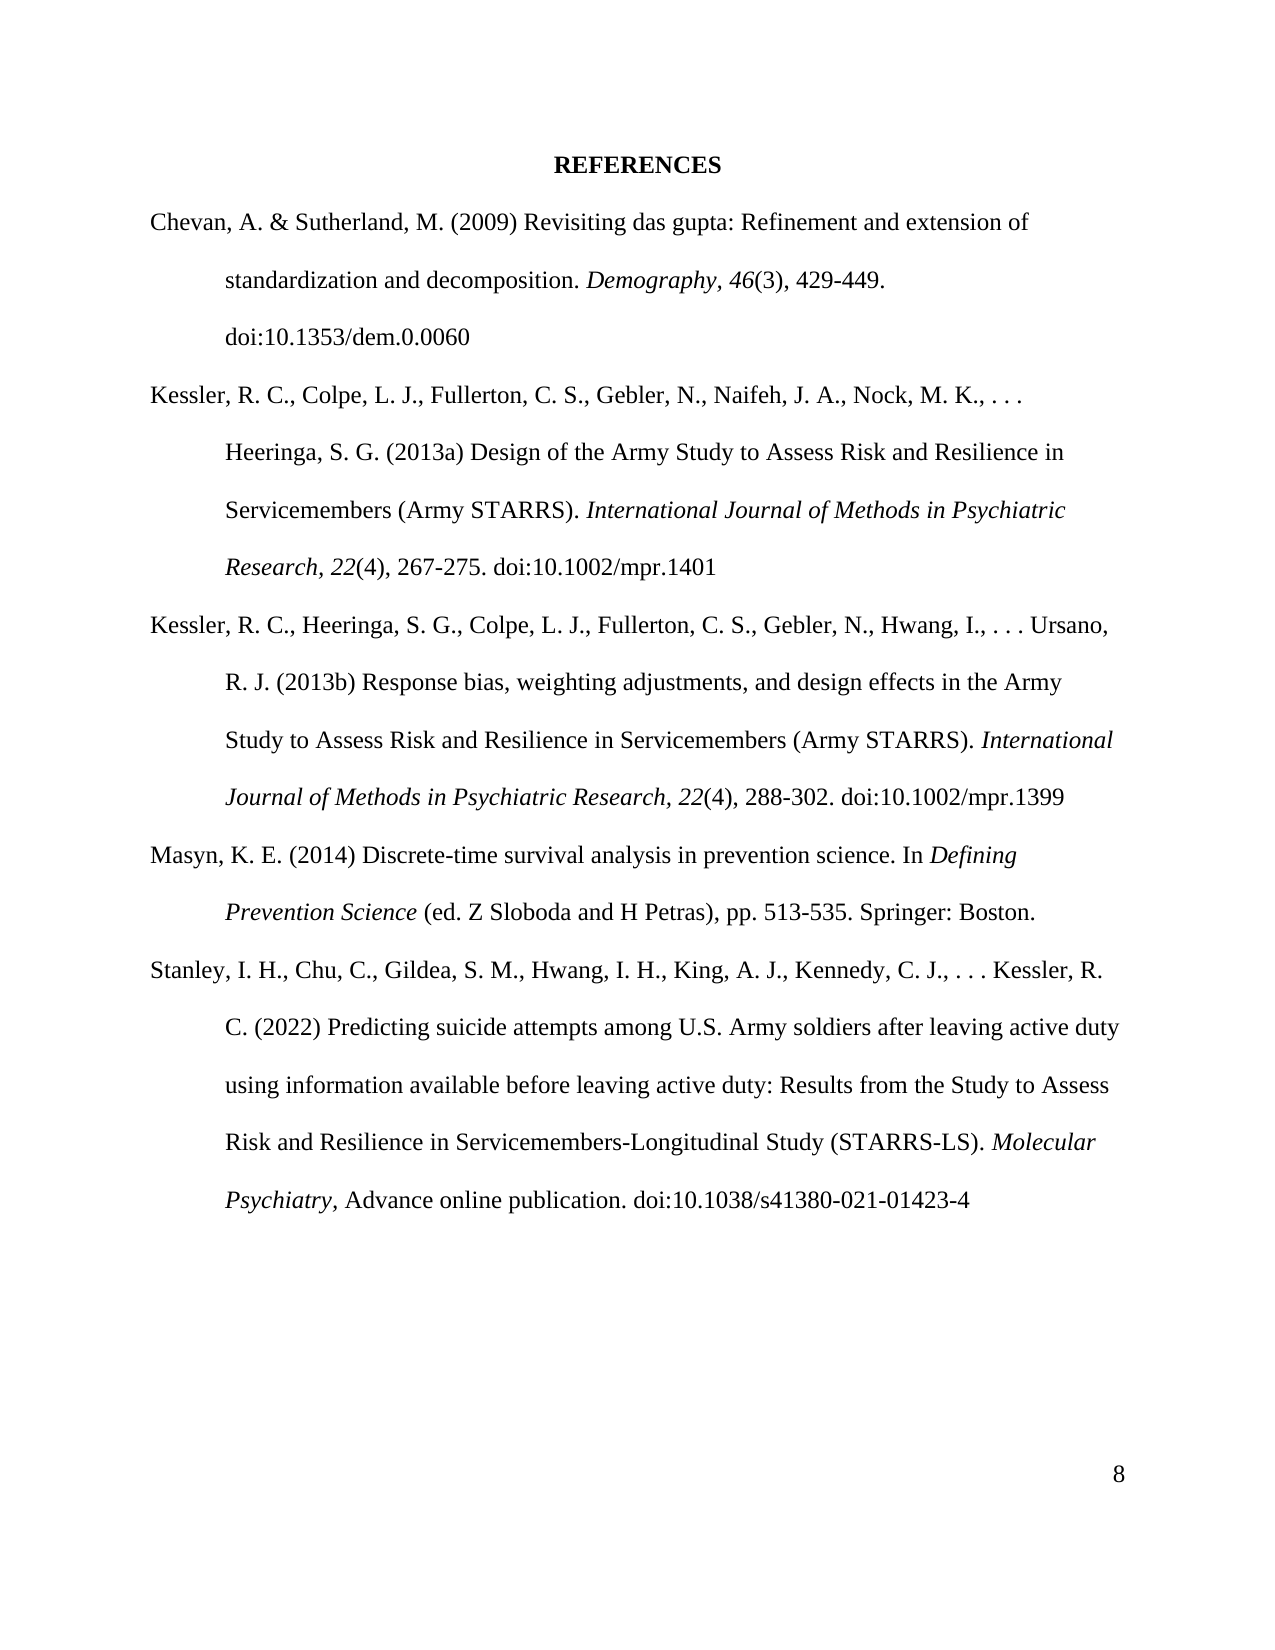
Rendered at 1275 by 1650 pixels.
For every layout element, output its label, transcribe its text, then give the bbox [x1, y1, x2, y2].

text Stanley, I. H., Chu, C., Gildea, S. M., Hwang, I. H., King, A. J., Kennedy, C. J., . . . Kessler, R. C. (2022) Predicting suicide attempts among U.S. Army soldiers after leaving active duty using information available before leaving active duty: Results from the Study to Assess Risk and Resilience in Servicemembers-Longitudinal Study (STARRS-LS). Molecular Psychiatry, Advance online publication. doi:10.1038/s41380-021-01423-4 [150, 955, 1125, 1214]
text Kessler, R. C., Heeringa, S. G., Colpe, L. J., Fullerton, C. S., Gebler, N., Hwang, I., . . . Ursano, R. J. (2013b) Response bias, weighting adjustments, and design effects in the Army Study to Assess Risk and Resilience in Servicemembers (Army STARRS). International Journal of Methods in Psychiatric Research, 22(4), 288-302. doi:10.1002/mpr.1399 [150, 610, 1125, 811]
text REFERENCES [150, 150, 1125, 179]
text Kessler, R. C., Colpe, L. J., Fullerton, C. S., Gebler, N., Naifeh, J. A., Nock, M. K., . . . Heeringa, S. G. (2013a) Design of the Army Study to Assess Risk and Resilience in Servicemembers (Army STARRS). International Journal of Methods in Psychiatric Research, 22(4), 267-275. doi:10.1002/mpr.1401 [150, 380, 1125, 581]
text Chevan, A. & Sutherland, M. (2009) Revisiting das gupta: Refinement and extension of standardization and decomposition. Demography, 46(3), 429-449. doi:10.1353/dem.0.0060 [150, 207, 1125, 351]
text Masyn, K. E. (2014) Discrete-time survival analysis in prevention science. In Defining Prevention Science (ed. Z Sloboda and H Petras), pp. 513-535. Springer: Boston. [150, 840, 1125, 926]
